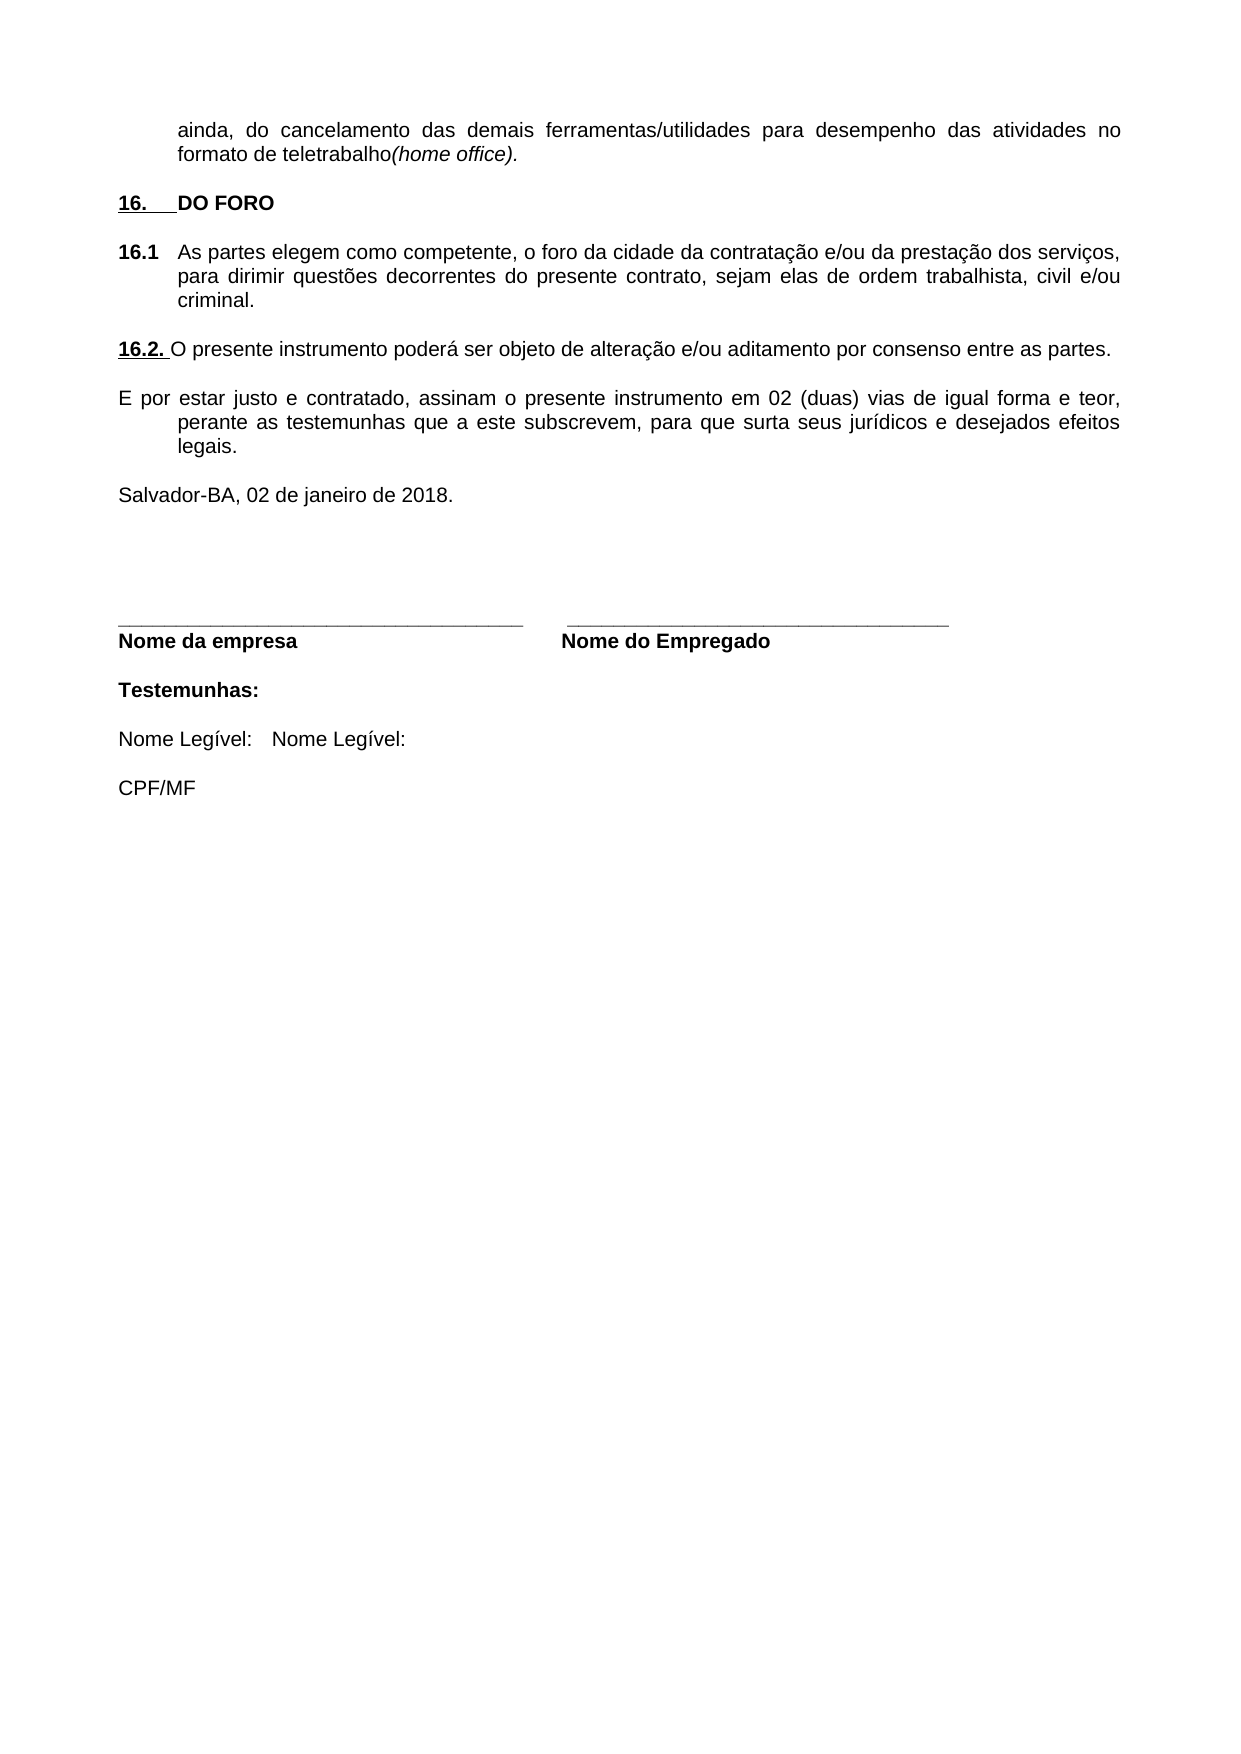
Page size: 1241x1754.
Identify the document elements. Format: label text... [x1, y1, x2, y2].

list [118, 118, 1122, 166]
text ___________________________________ _________________________________ [118, 604, 1122, 628]
list As partes elegem como competente, o foro da cidade da contratação e/ou da prestação dos serviços, para dirimir questões decorrentes do presente contrato, sejam elas de ordem trabalhista, civil e/ou criminal. [118, 240, 1122, 312]
text Nome da empresa Nome do Empregado [118, 628, 1122, 652]
text CPF/MF [118, 775, 1122, 799]
text Nome Legível: Nome Legível: [118, 726, 1122, 750]
text Salvador-BA, 02 de janeiro de 2018. [118, 483, 1122, 507]
list DO FORO [118, 191, 1122, 215]
text 16.2. O presente instrumento poderá ser objeto de alteração e/ou aditamento por consenso entre as partes. [118, 337, 1122, 361]
text E por estar justo e contratado, assinam o presente instrumento em 02 (duas) vias de igual forma e teor, perante as testemunhas que a este subscrevem, para que surta seus jurídicos e desejados efeitos legais. [118, 386, 1122, 458]
text Testemunhas: [118, 677, 1122, 701]
